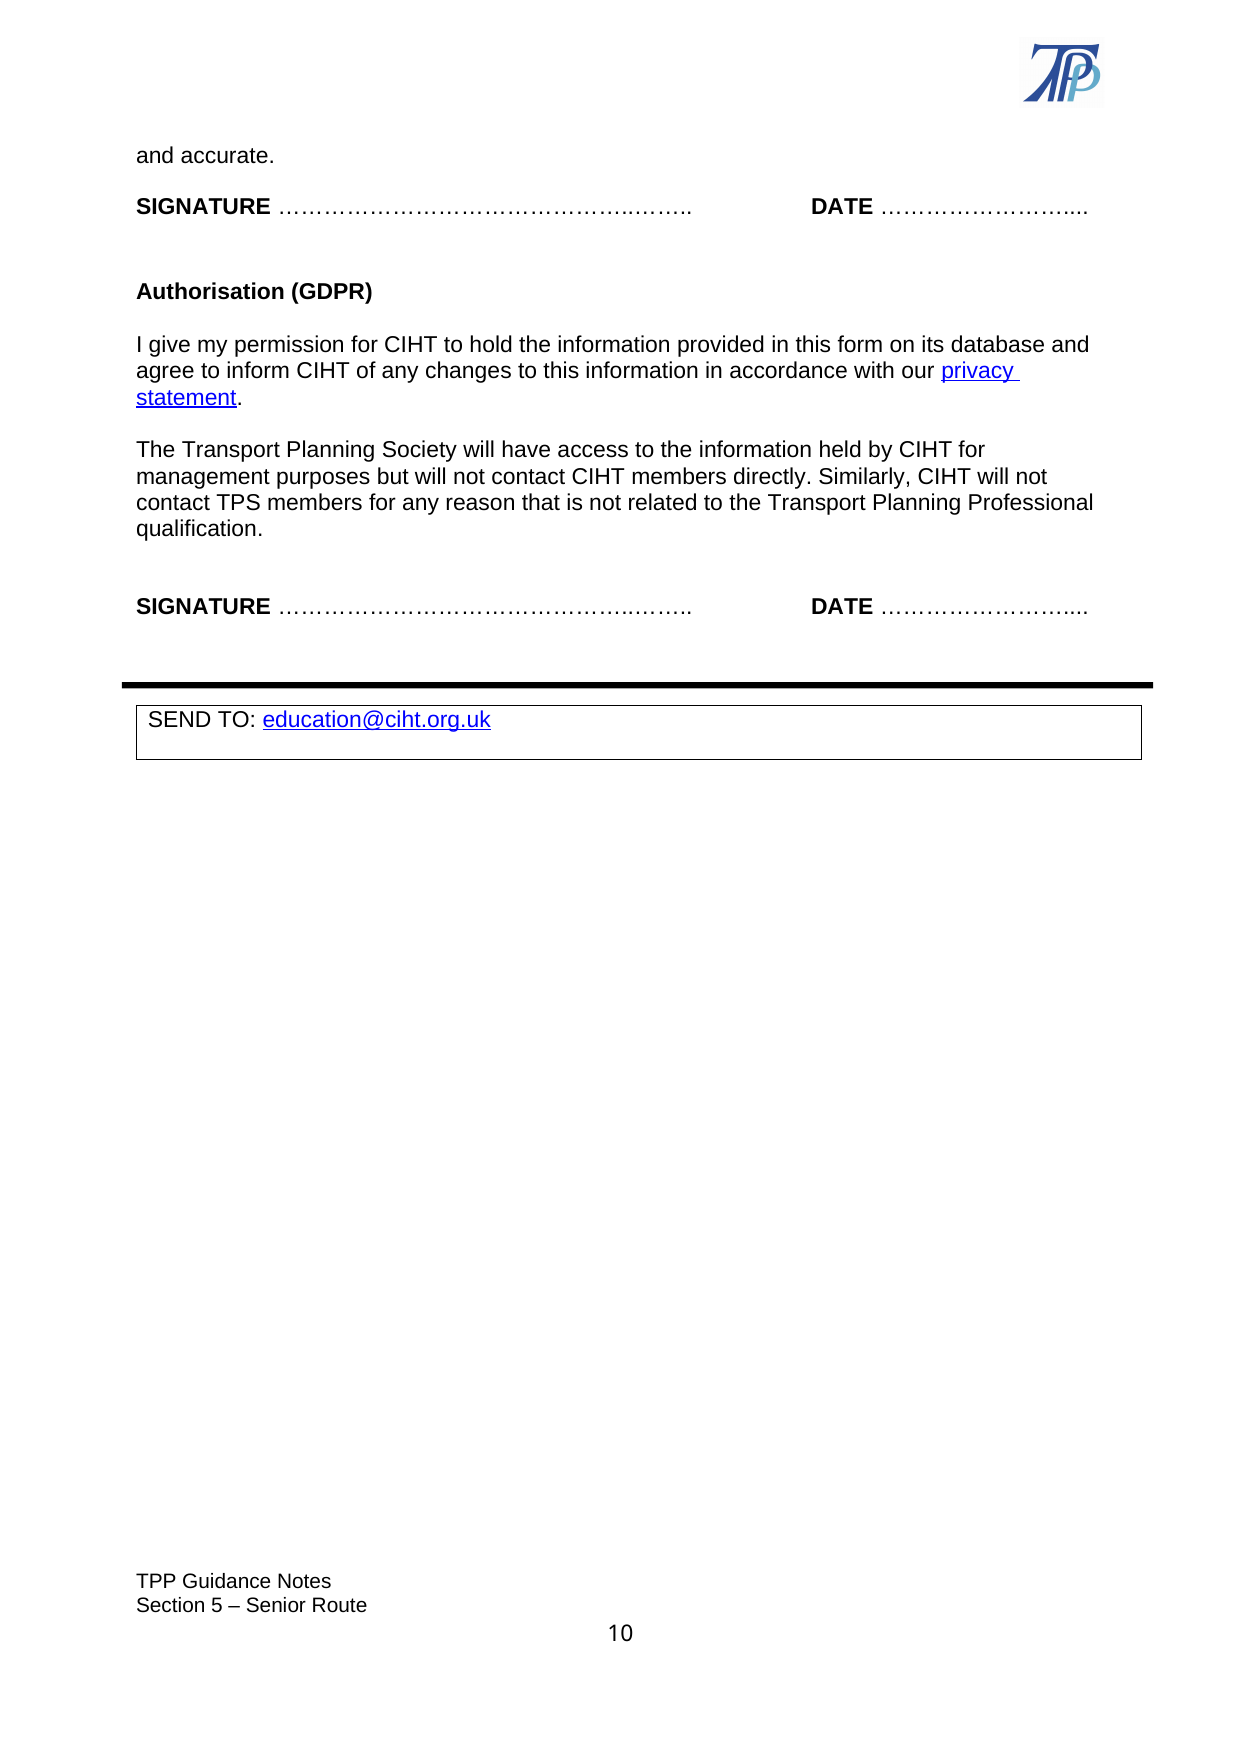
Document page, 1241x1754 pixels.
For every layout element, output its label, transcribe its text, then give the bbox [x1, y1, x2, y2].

table_header SEND TO: education@ciht.org.uk [137, 706, 1141, 758]
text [136, 142, 1104, 168]
text I give my permission for CIHT to hold the information provided in this form on its database and agree to inform CIHT of any changes to this information in accordance with our privacy statement. [136, 331, 1104, 410]
subtitle SIGNATURE ………………………………………..…….. DATE …………………….... [136, 593, 1104, 619]
picture [1018, 37, 1105, 108]
subtitle SIGNATURE ………………………………………..…….. DATE …………………….... [136, 193, 1104, 219]
text Authorisation (GDPR) [136, 278, 1104, 304]
text The Transport Planning Society will have access to the information held by CIHT for management purposes but will not contact CIHT members directly. Similarly, CIHT will not contact TPS members for any reason that is not related to the Transport Planning Professional qualification. [136, 436, 1104, 542]
